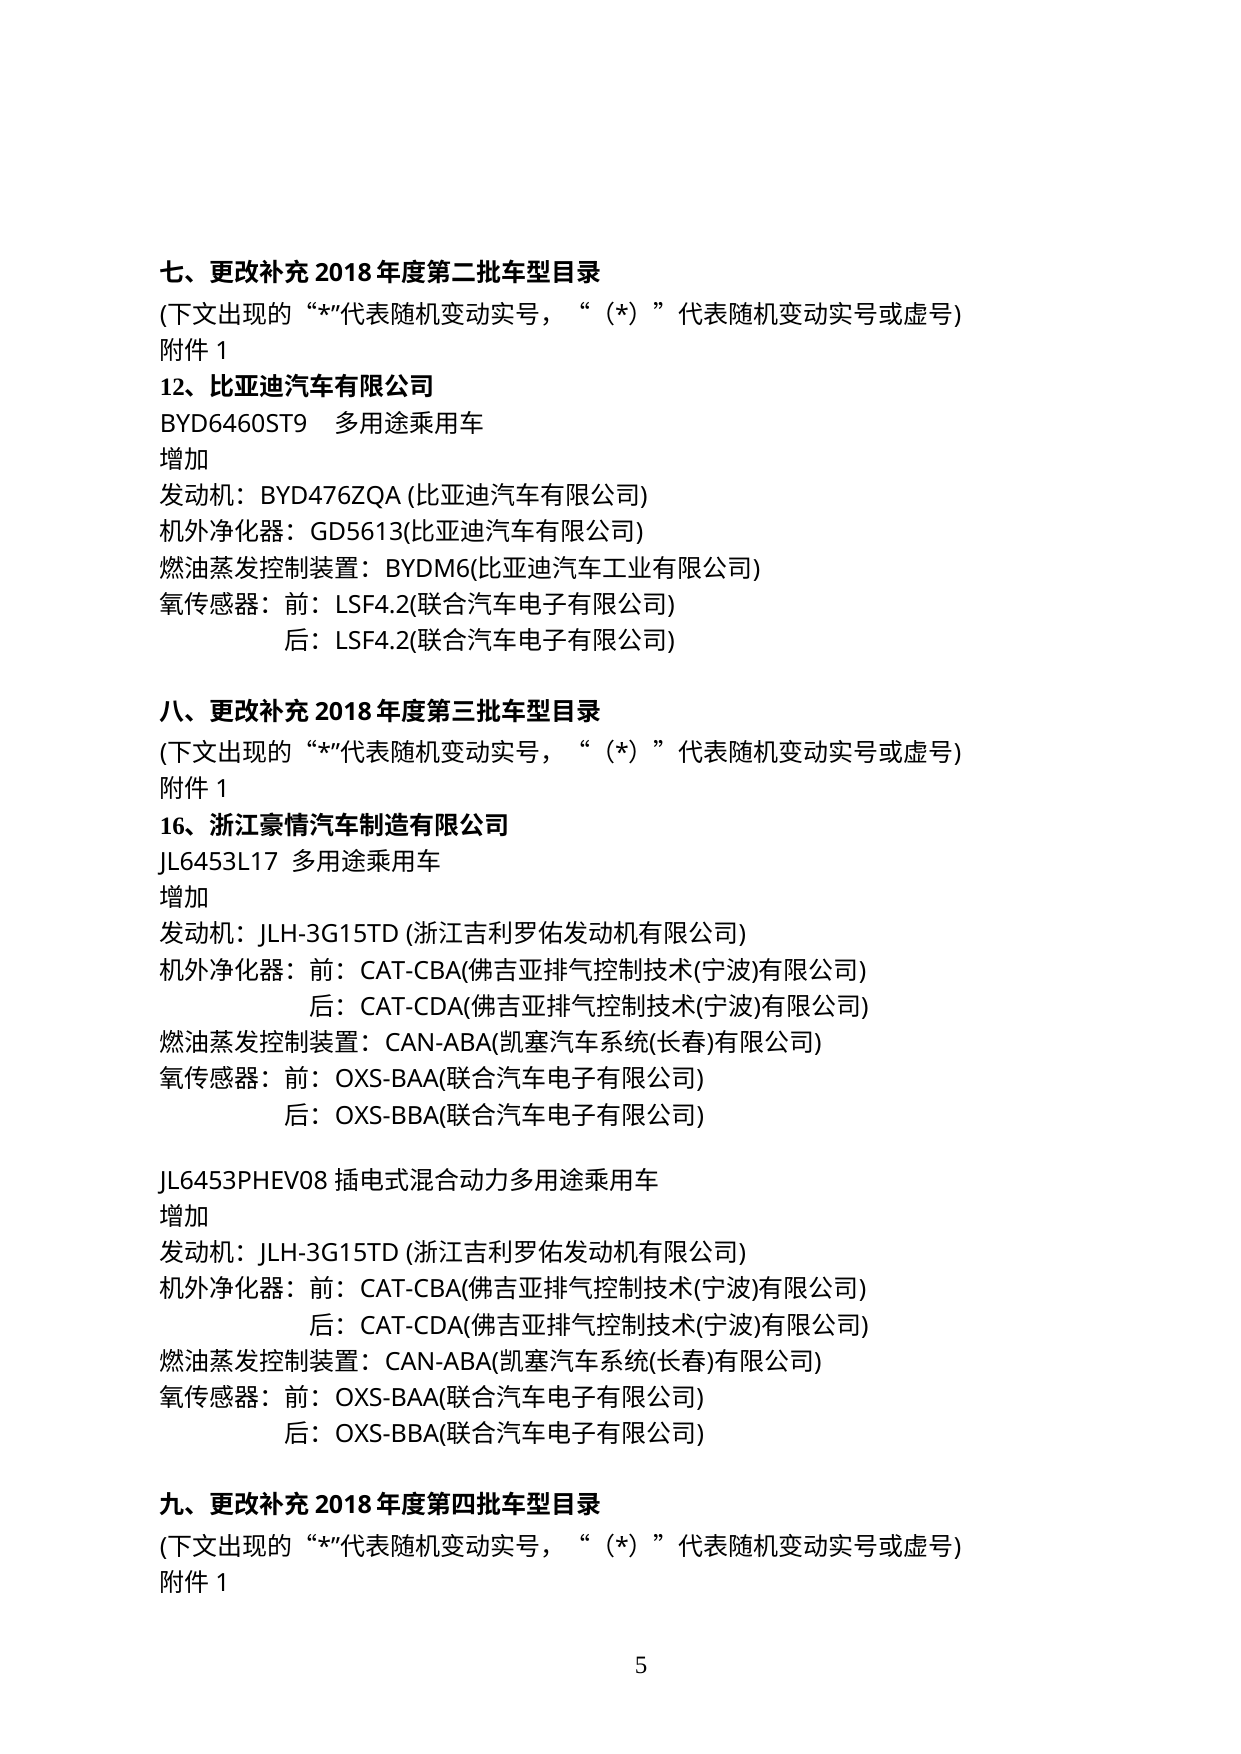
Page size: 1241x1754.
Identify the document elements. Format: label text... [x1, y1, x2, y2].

text BYD6460ST9 多用途乘用车 [159, 403, 1122, 439]
text 机外净化器：前：CAT-CBA(佛吉亚排气控制技术(宁波)有限公司) [159, 1269, 1122, 1305]
text 发动机：JLH-3G15TD (浙江吉利罗佑发动机有限公司) [159, 1233, 1122, 1269]
text 后：CAT-CDA(佛吉亚排气控制技术(宁波)有限公司) [159, 1305, 1122, 1341]
text 后：OXS-BBA(联合汽车电子有限公司) [159, 1414, 1122, 1450]
text 后：CAT-CDA(佛吉亚排气控制技术(宁波)有限公司) [159, 986, 1122, 1023]
text 七、更改补充2018年度第二批车型目录 [159, 247, 1122, 289]
text 发动机：JLH-3G15TD (浙江吉利罗佑发动机有限公司) [159, 914, 1122, 950]
text 发动机：BYD476ZQA (比亚迪汽车有限公司) [159, 476, 1122, 512]
text JL6453PHEV08 插电式混合动力多用途乘用车 [159, 1160, 1122, 1196]
text 八、更改补充2018年度第三批车型目录 [159, 686, 1122, 727]
text 氧传感器：前：LSF4.2(联合汽车电子有限公司) [159, 584, 1122, 621]
text 后：LSF4.2(联合汽车电子有限公司) [159, 621, 1122, 657]
text 燃油蒸发控制装置：CAN-ABA(凯塞汽车系统(长春)有限公司) [159, 1023, 1122, 1059]
text 12、比亚迪汽车有限公司 [159, 367, 1122, 403]
text 燃油蒸发控制装置：CAN-ABA(凯塞汽车系统(长春)有限公司) [159, 1341, 1122, 1378]
text (下文出现的“*”代表随机变动实号，“（*）”代表随机变动实号或虚号) [159, 727, 1122, 769]
text 增加 [159, 1196, 1122, 1233]
text 燃油蒸发控制装置：BYDM6(比亚迪汽车工业有限公司) [159, 548, 1122, 584]
text 附件 1 [159, 331, 1122, 367]
text (下文出现的“*”代表随机变动实号，“（*）”代表随机变动实号或虚号) [159, 1521, 1122, 1562]
text 增加 [159, 878, 1122, 914]
text 机外净化器：前：CAT-CBA(佛吉亚排气控制技术(宁波)有限公司) [159, 950, 1122, 986]
text 附件 1 [159, 769, 1122, 805]
text 16、浙江豪情汽车制造有限公司 [159, 805, 1122, 841]
text (下文出现的“*”代表随机变动实号，“（*）”代表随机变动实号或虚号) [159, 289, 1122, 331]
text JL6453L17 多用途乘用车 [159, 841, 1122, 878]
text 氧传感器：前：OXS-BAA(联合汽车电子有限公司) [159, 1059, 1122, 1095]
text 氧传感器：前：OXS-BAA(联合汽车电子有限公司) [159, 1378, 1122, 1414]
text 增加 [159, 439, 1122, 476]
text 后：OXS-BBA(联合汽车电子有限公司) [159, 1095, 1122, 1131]
text 机外净化器：GD5613(比亚迪汽车有限公司) [159, 512, 1122, 548]
text 附件 1 [159, 1562, 1122, 1598]
text 九、更改补充2018年度第四批车型目录 [159, 1479, 1122, 1521]
